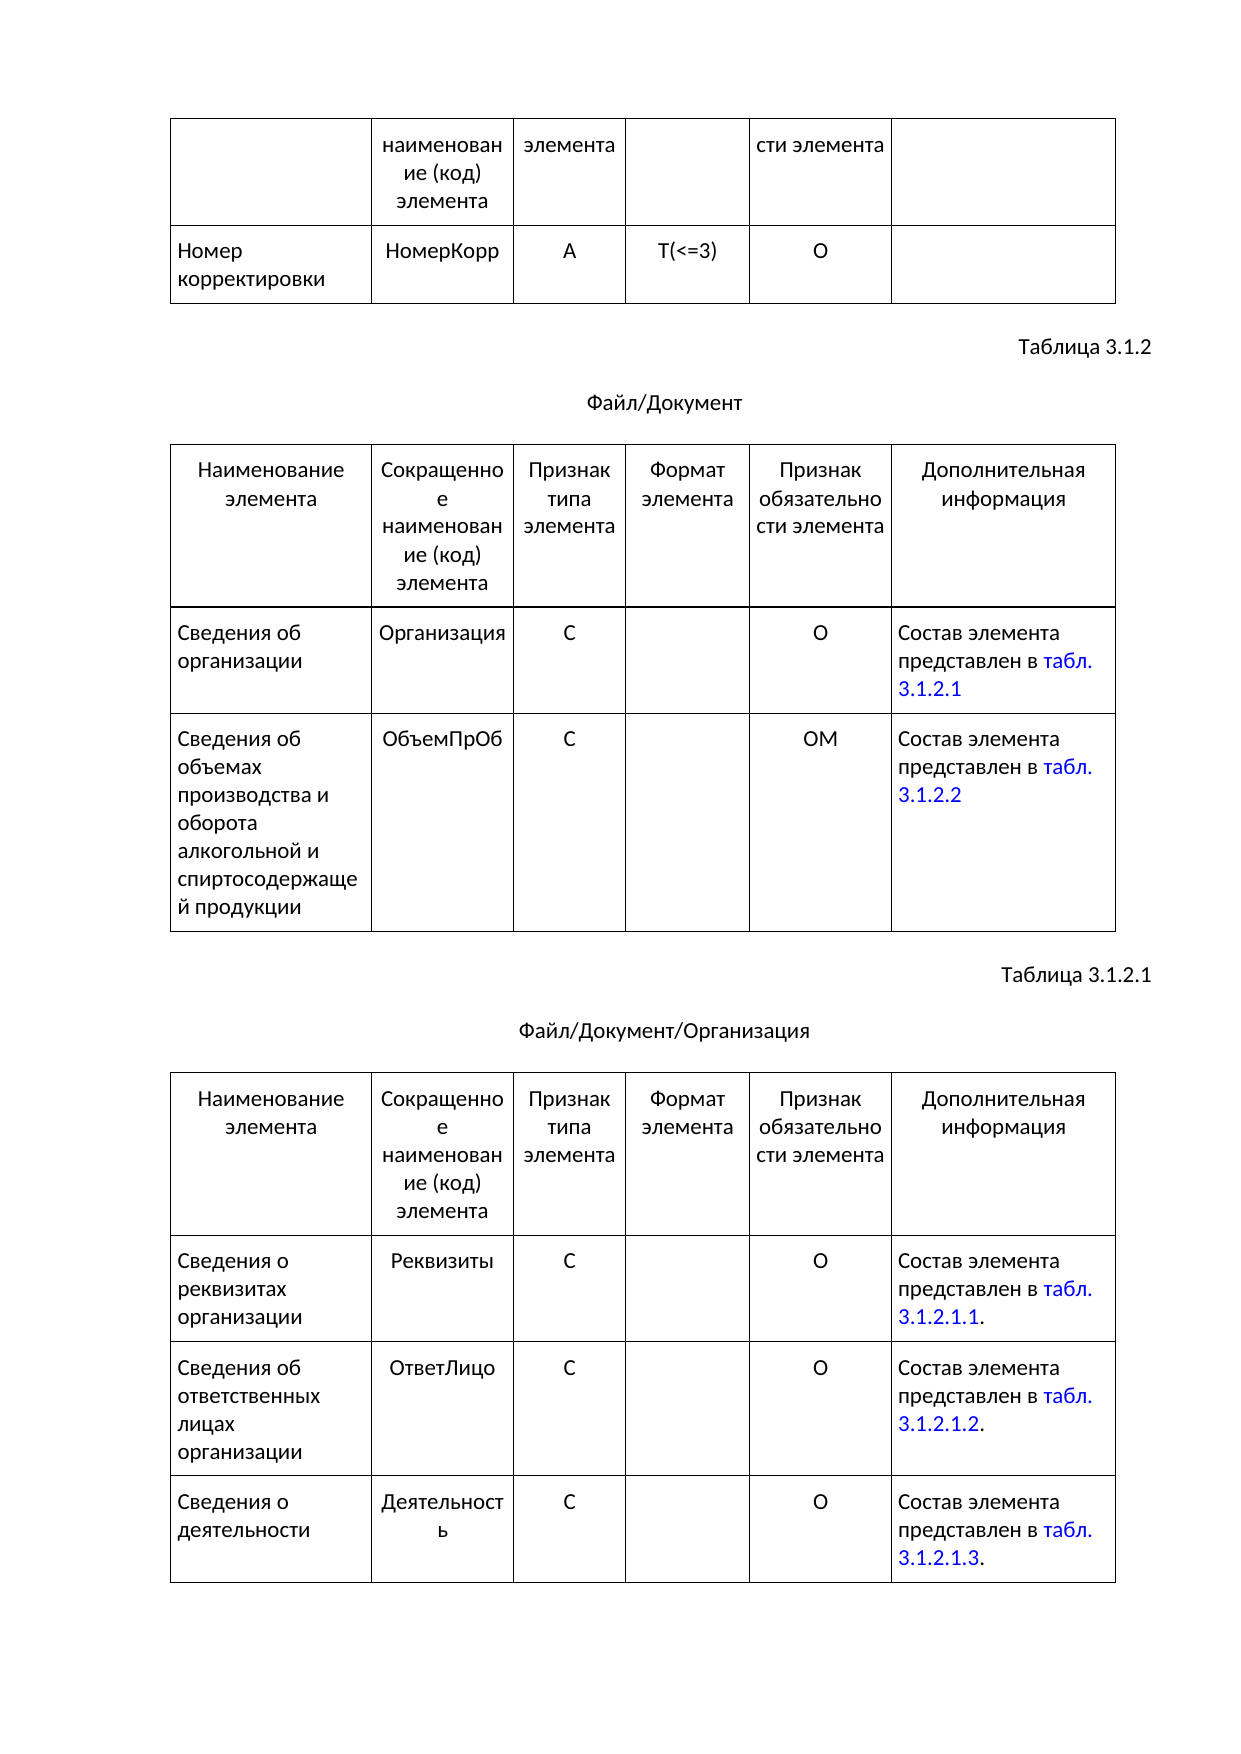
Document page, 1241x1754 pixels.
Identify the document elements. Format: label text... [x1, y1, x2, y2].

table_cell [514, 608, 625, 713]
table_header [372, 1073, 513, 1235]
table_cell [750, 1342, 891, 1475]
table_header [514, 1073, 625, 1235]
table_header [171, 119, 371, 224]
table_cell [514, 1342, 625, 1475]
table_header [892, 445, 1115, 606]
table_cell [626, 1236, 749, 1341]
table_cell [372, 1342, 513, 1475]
text Таблица 3.1.2.1 [177, 960, 1152, 988]
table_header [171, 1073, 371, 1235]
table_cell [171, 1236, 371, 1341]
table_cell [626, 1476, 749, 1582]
text Файл/Документ [177, 388, 1152, 416]
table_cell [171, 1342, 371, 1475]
text Таблица 3.1.2 [177, 332, 1152, 360]
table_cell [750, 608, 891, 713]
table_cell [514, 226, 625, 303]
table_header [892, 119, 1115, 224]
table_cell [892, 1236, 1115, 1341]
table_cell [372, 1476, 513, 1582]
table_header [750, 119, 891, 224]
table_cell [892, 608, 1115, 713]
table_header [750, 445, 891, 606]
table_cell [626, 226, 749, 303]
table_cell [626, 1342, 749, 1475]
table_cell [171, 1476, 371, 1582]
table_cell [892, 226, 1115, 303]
text Файл/Документ/Организация [177, 1016, 1152, 1044]
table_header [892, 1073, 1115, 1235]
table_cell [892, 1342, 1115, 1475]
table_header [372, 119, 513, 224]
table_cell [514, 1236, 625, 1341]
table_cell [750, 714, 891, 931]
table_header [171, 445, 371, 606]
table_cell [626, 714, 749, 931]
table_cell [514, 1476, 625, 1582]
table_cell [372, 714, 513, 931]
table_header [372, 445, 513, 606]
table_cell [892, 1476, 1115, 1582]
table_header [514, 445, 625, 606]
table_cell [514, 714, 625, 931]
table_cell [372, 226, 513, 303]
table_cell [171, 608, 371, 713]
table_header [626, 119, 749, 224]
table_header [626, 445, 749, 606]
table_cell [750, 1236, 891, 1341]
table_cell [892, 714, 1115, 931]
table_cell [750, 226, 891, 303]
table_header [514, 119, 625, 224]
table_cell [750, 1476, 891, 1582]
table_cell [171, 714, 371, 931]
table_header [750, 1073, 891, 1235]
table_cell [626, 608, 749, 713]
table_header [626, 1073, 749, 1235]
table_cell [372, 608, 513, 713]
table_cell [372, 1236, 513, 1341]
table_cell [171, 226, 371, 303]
